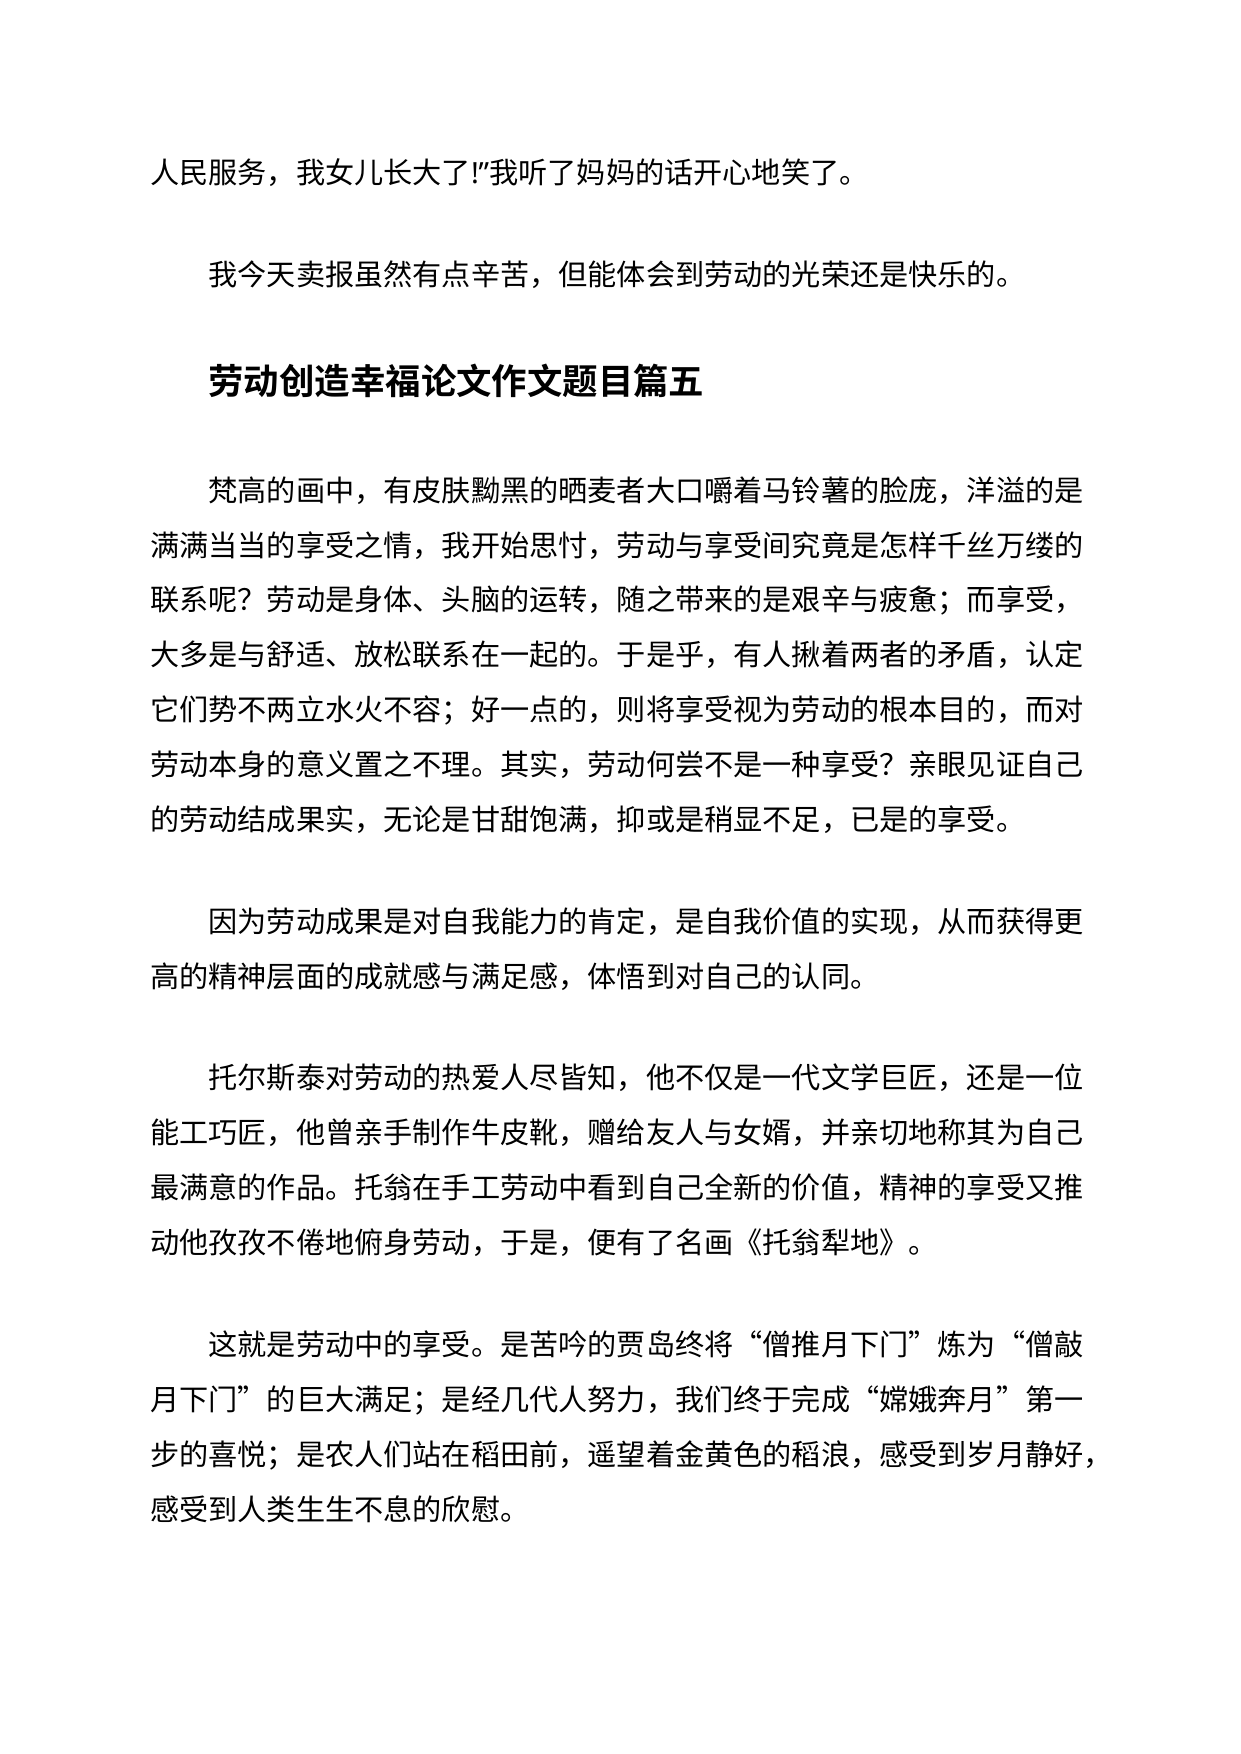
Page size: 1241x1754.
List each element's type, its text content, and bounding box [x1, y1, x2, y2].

text 劳动创造幸福论文作文题目篇五 [150, 354, 1090, 405]
text 托尔斯泰对劳动的热爱人尽皆知，他不仅是一代文学巨匠，还是一位能工巧匠，他曾亲手制作牛皮靴，赠给友人与女婿，并亲切地称其为自己最满意的作品。托翁在手工劳动中看到自己全新的价值，精神的享受又推动他孜孜不倦地俯身劳动，于是，便有了名画《托翁犁地》。 [150, 1055, 1090, 1262]
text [150, 150, 1090, 192]
text 这就是劳动中的享受。是苦吟的贾岛终将“僧推月下门”炼为“僧敲月下门”的巨大满足；是经几代人努力，我们终于完成“嫦娥奔月”第一步的喜悦；是农人们站在稻田前，遥望着金黄色的稻浪，感受到岁月静好，感受到人类生生不息的欣慰。 [150, 1321, 1090, 1528]
text 我今天卖报虽然有点辛苦，但能体会到劳动的光荣还是快乐的。 [150, 252, 1090, 294]
text 梵高的画中，有皮肤黝黑的晒麦者大口嚼着马铃薯的脸庞，洋溢的是满满当当的享受之情，我开始思忖，劳动与享受间究竟是怎样千丝万缕的联系呢？劳动是身体、头脑的运转，随之带来的是艰辛与疲惫；而享受，大多是与舒适、放松联系在一起的。于是乎，有人揪着两者的矛盾，认定它们势不两立水火不容；好一点的，则将享受视为劳动的根本目的，而对劳动本身的意义置之不理。其实，劳动何尝不是一种享受？亲眼见证自己的劳动结成果实，无论是甘甜饱满，抑或是稍显不足，已是的享受。 [150, 467, 1090, 839]
text 因为劳动成果是对自我能力的肯定，是自我价值的实现，从而获得更高的精神层面的成就感与满足感，体悟到对自己的认同。 [150, 898, 1090, 996]
